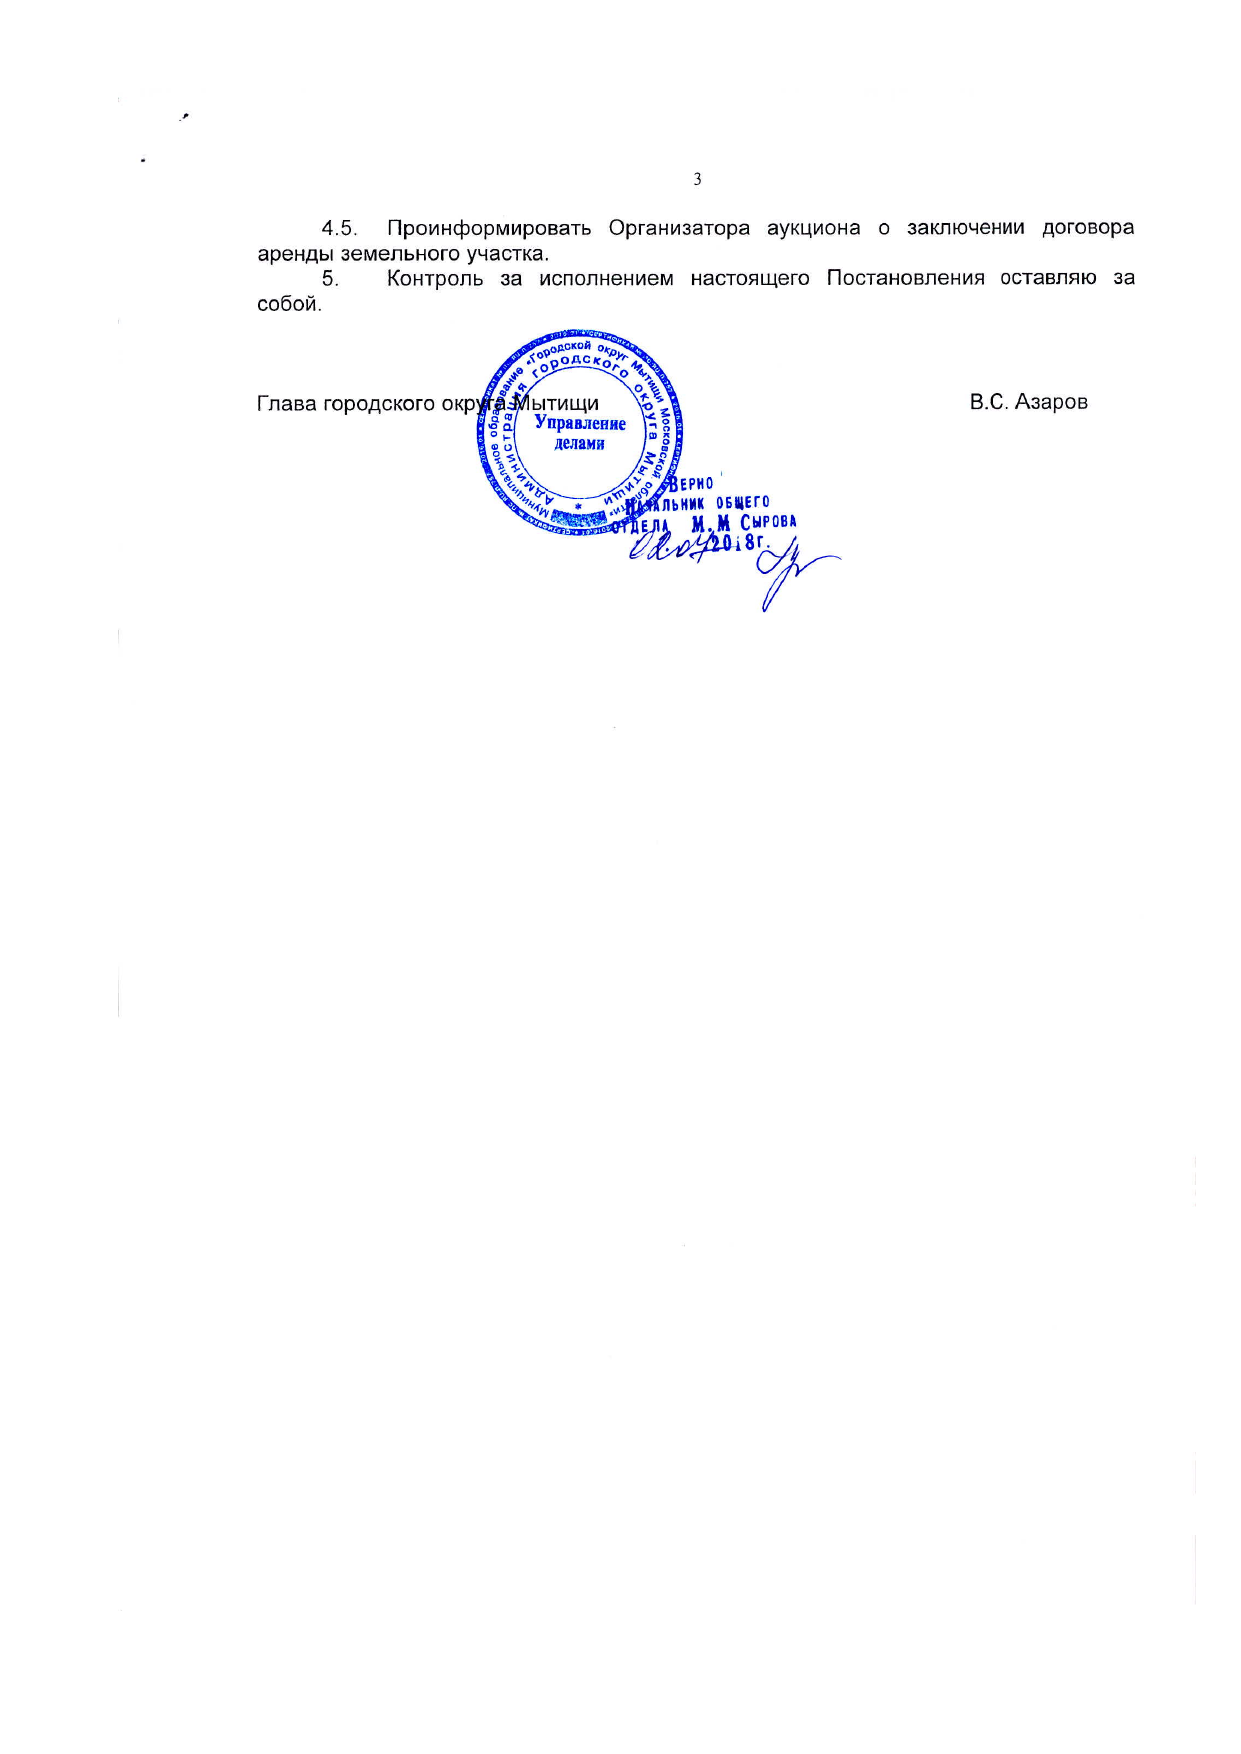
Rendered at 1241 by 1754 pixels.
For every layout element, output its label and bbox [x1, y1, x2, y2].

picture [118, 88, 1196, 1611]
